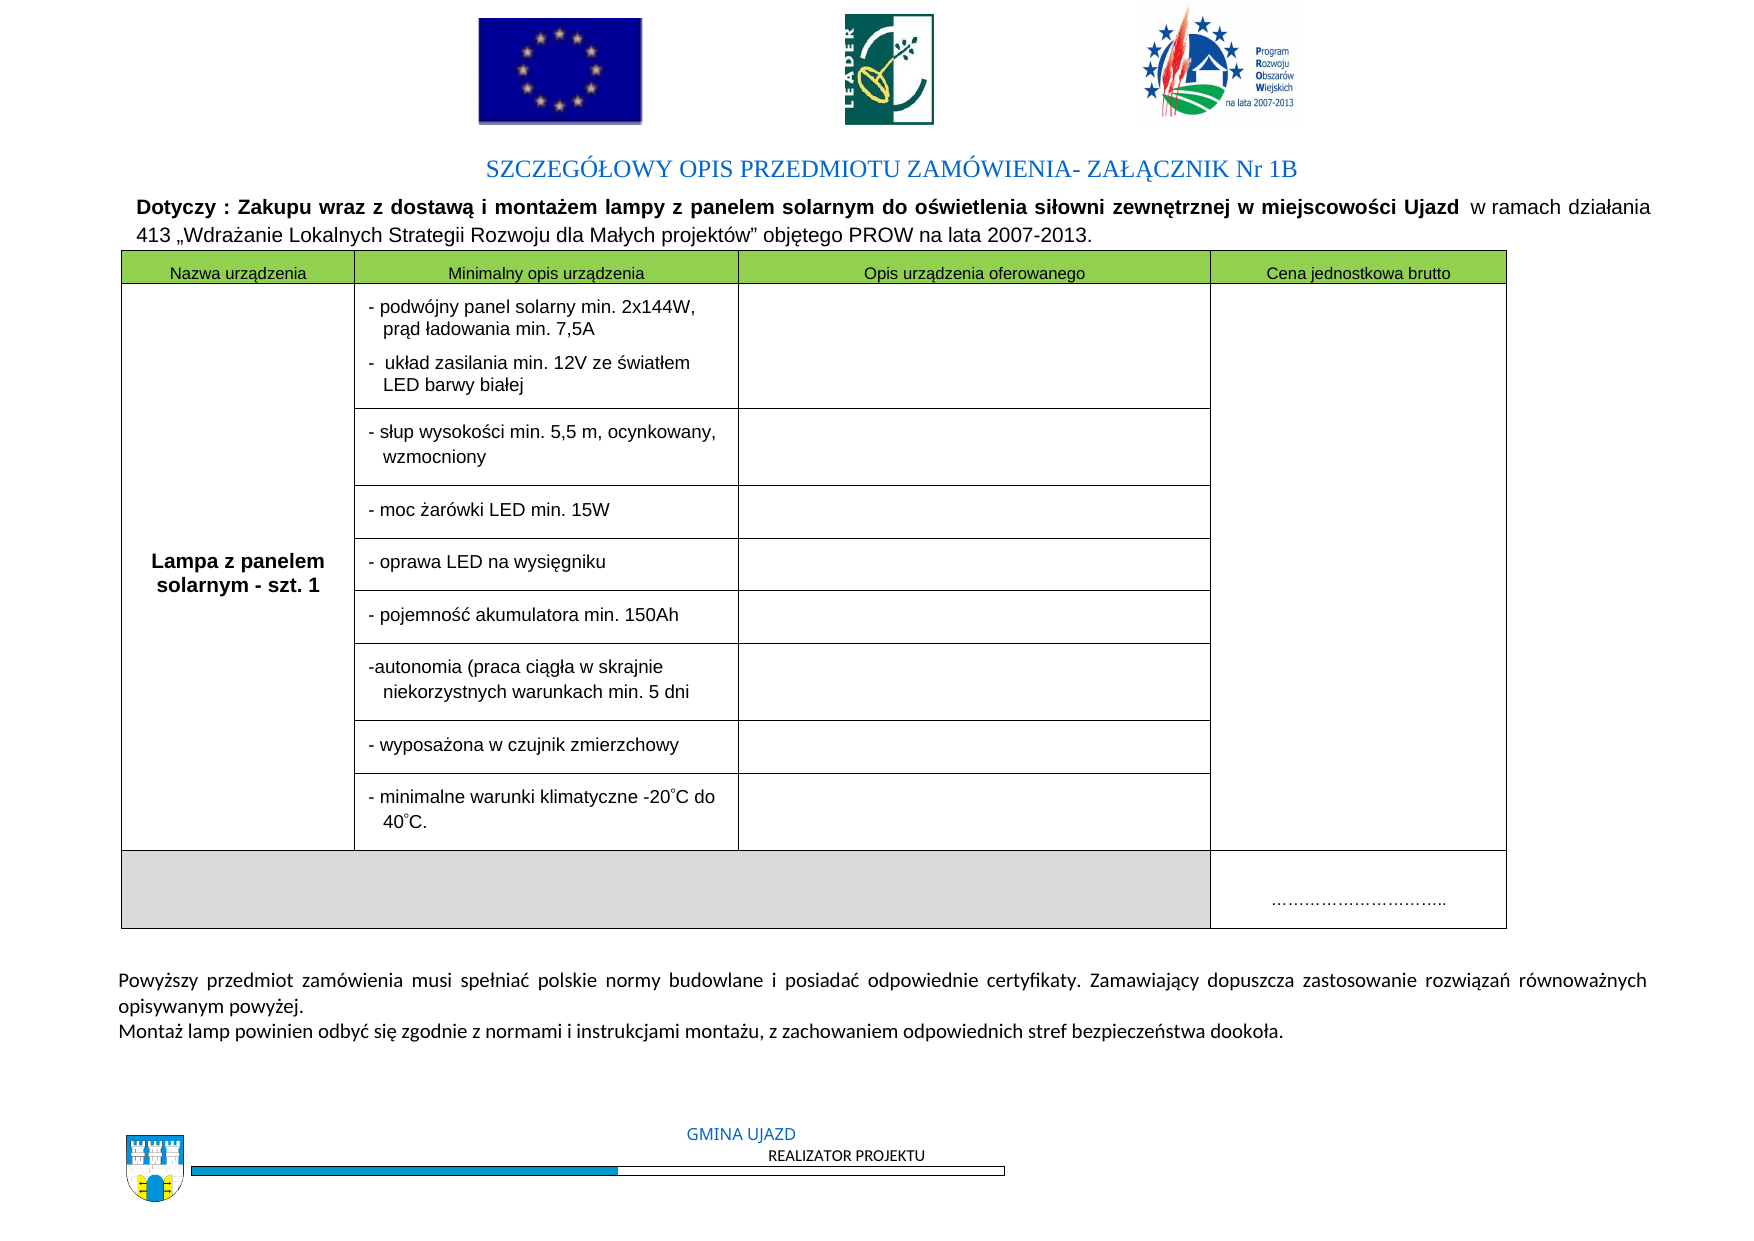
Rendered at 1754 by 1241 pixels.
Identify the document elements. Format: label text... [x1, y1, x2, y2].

table_cell [739, 591, 1210, 643]
picture [845, 14, 934, 125]
picture [478, 18, 643, 125]
table_cell [1211, 284, 1506, 850]
table_cell [739, 644, 1210, 720]
table_cell ………………………….. [1211, 851, 1506, 928]
table_cell - wyposażona w czujnik zmierzchowy [355, 721, 738, 773]
text SZCZEGÓŁOWY OPIS PRZEDMIOTU ZAMÓWIENIA- ZAŁĄCZNIK Nr 1B [133, 154, 1651, 182]
table_cell - słup wysokości min. 5,5 m, ocynkowany, wzmocniony [355, 409, 738, 485]
table_cell - oprawa LED na wysięgniku [355, 539, 738, 590]
table_cell [122, 851, 1210, 928]
table_cell - minimalne warunki klimatyczne -20C do 40C. [355, 774, 738, 850]
picture [1136, 0, 1305, 125]
table_cell [739, 284, 1210, 407]
table_cell [739, 409, 1210, 485]
text Powyższy przedmiot zamówienia musi spełniać polskie normy budowlane i posiadać odpowiednie certyfikaty. Zamawiający dopuszcza zastosowanie rozwiązań równoważnych opisywanym powyżej. [118, 967, 1651, 1018]
table_header Minimalny opis urządzenia [355, 251, 738, 283]
table_cell -autonomia (praca ciągła w skrajnie niekorzystnych warunkach min. 5 dni [355, 644, 738, 720]
table_header Opis urządzenia oferowanego [739, 251, 1210, 283]
table_header Cena jednostkowa brutto [1211, 251, 1506, 283]
table_cell [739, 486, 1210, 537]
text Montaż lamp powinien odbyć się zgodnie z normami i instrukcjami montażu, z zachowaniem odpowiednich stref bezpieczeństwa dookoła. [118, 1018, 1651, 1044]
table_cell Lampa z panelem solarnym - szt. 1 [122, 284, 354, 850]
table_cell [739, 774, 1210, 850]
text Dotyczy : Zakupu wraz z dostawą i montażem lampy z panelem solarnym do oświetlenia siłowni zewnętrznej w miejscowości Ujazd w ramach działania 413 „Wdrażanie Lokalnych Strategii Rozwoju dla Małych projektów” objętego PROW na lata 2007-2013. [136, 195, 1651, 246]
table_cell - moc żarówki LED min. 15W [355, 486, 738, 537]
table_cell [739, 539, 1210, 590]
table_cell - podwójny panel solarny min. 2x144W, prąd ładowania min. 7,5A - układ zasilania min. 12V ze światłem LED barwy białej [355, 284, 738, 407]
table_header Nazwa urządzenia [122, 251, 354, 283]
table_cell [739, 721, 1210, 773]
table_cell - pojemność akumulatora min. 150Ah [355, 591, 738, 643]
